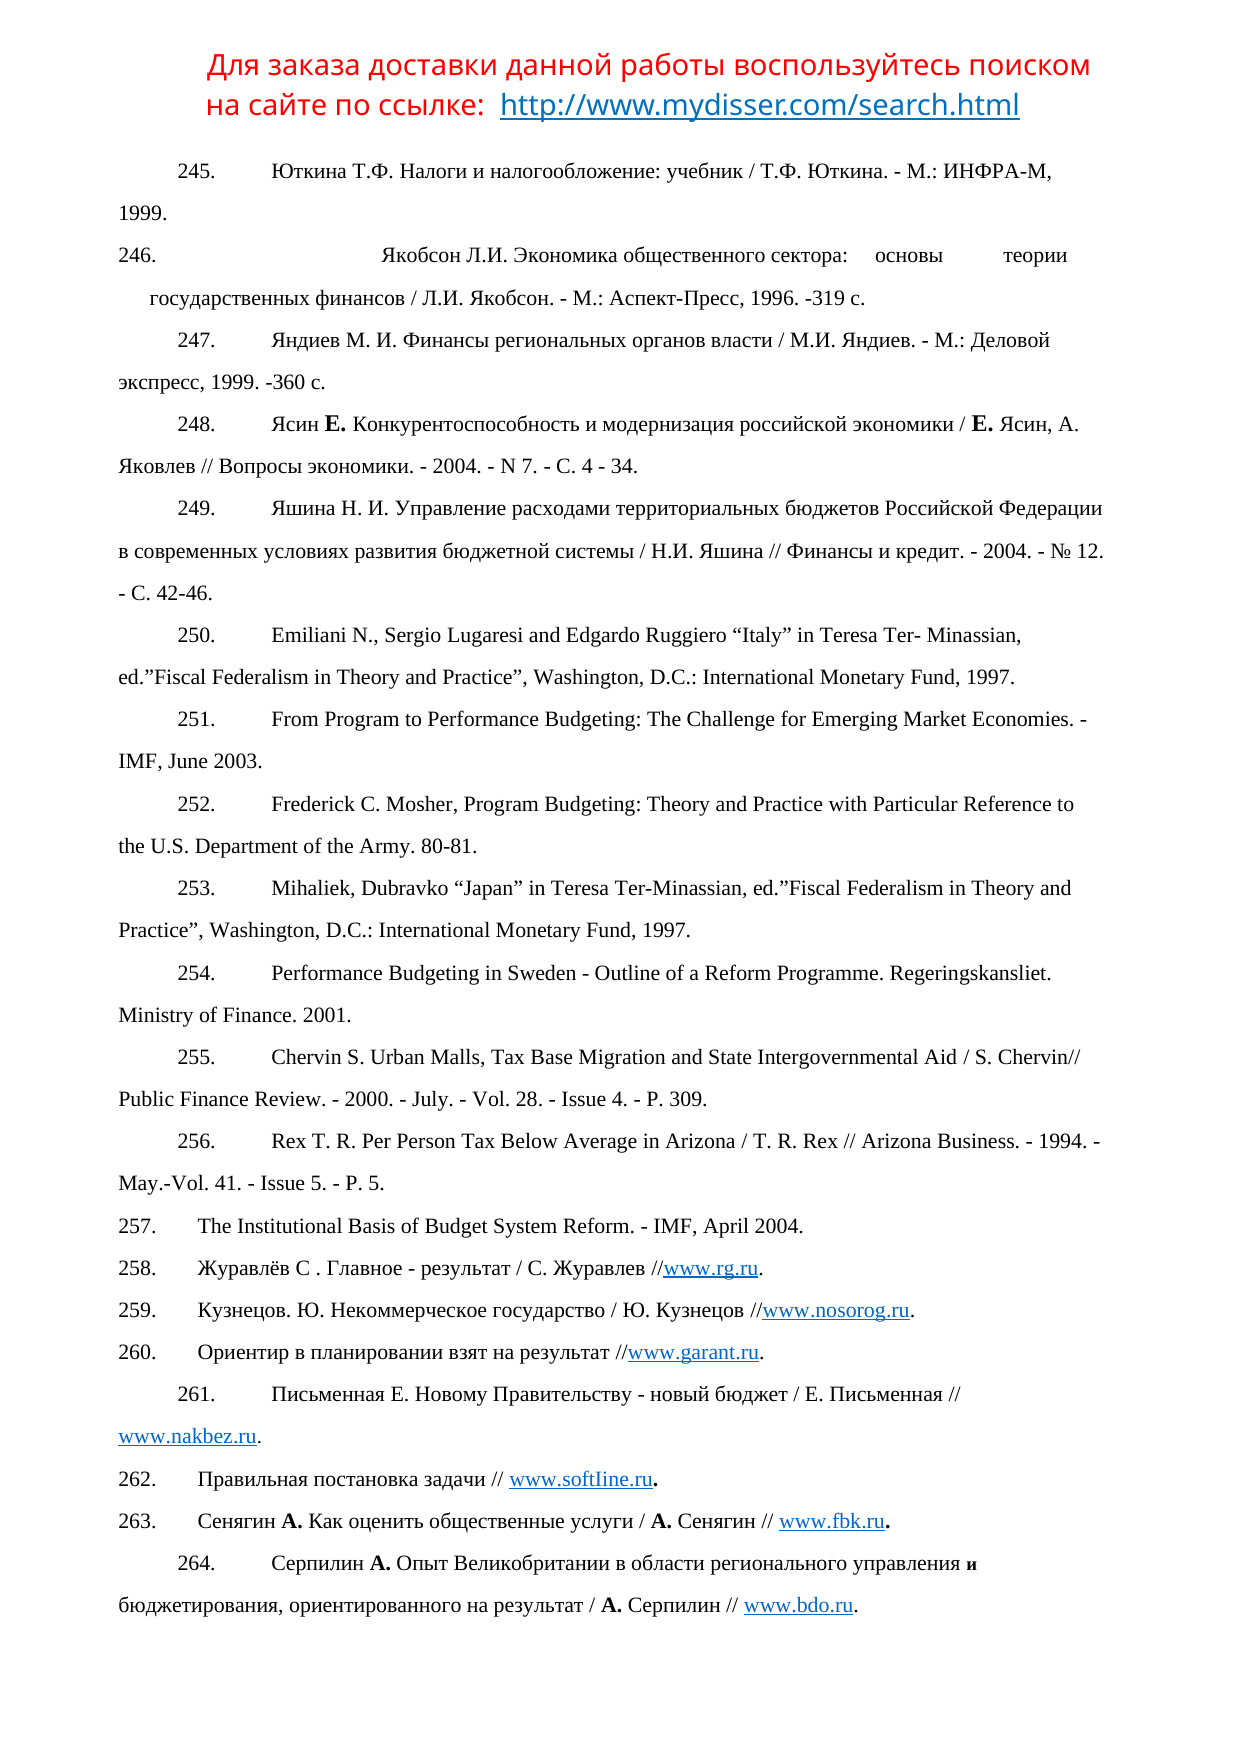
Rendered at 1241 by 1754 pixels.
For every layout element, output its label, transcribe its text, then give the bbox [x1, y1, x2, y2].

list Яшина Н. И. Управление расходами территориальных бюджетов Российской Федерации в современных условиях развития бюджетной системы / Н.И. Яшина // Финансы и кредит. - 2004. - № 12. - С. 42-46. [118, 482, 1105, 609]
list Юткина Т.Ф. Налоги и налогообложение: учебник / Т.Ф. Юткина. - М.: ИНФРА-М, 1999. [118, 144, 1105, 229]
list Серпилин А. Опыт Великобритании в области регионального управления и бюджетирования, ориентированного на результат / А. Серпилин // www.bdo.ru. [118, 1537, 1105, 1621]
list Письменная Е. Новому Правительству - новый бюджет / Е. Письменная // www.nakbez.ru. [118, 1368, 1105, 1452]
list The Institutional Basis of Budget System Reform. - IMF, April 2004. [118, 1199, 1107, 1241]
list Якобсон Л.И. Экономика общественного сектора: основы теории [118, 229, 1107, 271]
list Яндиев М. И. Финансы региональных органов власти / М.И. Яндиев. - М.: Деловой экспресс, 1999. -360 с. [118, 313, 1105, 398]
list Mihaliek, Dubravko “Japan” in Teresa Ter-Minassian, ed.”Fiscal Federalism in Theory and Practice”, Washington, D.C.: International Monetary Fund, 1997. [118, 862, 1105, 946]
list Performance Budgeting in Sweden - Outline of a Reform Programme. Regeringskansliet. Ministry of Finance. 2001. [118, 946, 1105, 1031]
list Журавлёв С . Главное - результат / С. Журавлев //www.rg.ru. [118, 1241, 1107, 1284]
list From Program to Performance Budgeting: The Challenge for Emerging Market Economies. - IMF, June 2003. [118, 693, 1105, 777]
list Rex T. R. Per Person Tax Below Average in Arizona / T. R. Rex // Arizona Business. - 1994. - May.-Vol. 41. - Issue 5. - P. 5. [118, 1115, 1105, 1199]
list Ориентир в планировании взят на результат //www.garant.ru. [118, 1326, 1107, 1368]
list Ясин Е. Конкурентоспособность и модернизация российской экономики / Е. Ясин, А. Яковлев // Вопросы экономики. - 2004. - N 7. - С. 4 - 34. [118, 398, 1105, 482]
list Frederick C. Mosher, Program Budgeting: Theory and Practice with Particular Reference to the U.S. Department of the Army. 80-81. [118, 777, 1105, 862]
list Правильная постановка задачи // www.softIine.ru. [118, 1452, 1107, 1494]
list Сенягин А. Как оценить общественные услуги / А. Сенягин // www.fbk.ru. [118, 1494, 1107, 1537]
list Emiliani N., Sergio Lugaresi and Edgardo Ruggiero “Italy” in Teresa Ter- Minassian, ed.”Fiscal Federalism in Theory and Practice”, Washington, D.C.: International Monetary Fund, 1997. [118, 609, 1105, 693]
list Chervin S. Urban Malls, Tax Base Migration and State Intergovernmental Aid / S. Chervin// Public Finance Review. - 2000. - July. - Vol. 28. - Issue 4. - P. 309. [118, 1031, 1105, 1115]
text государственных финансов / Л.И. Якобсон. - М.: Аспект-Пресс, 1996. -319 с. [149, 271, 1107, 313]
list Кузнецов. Ю. Некоммерческое государство / Ю. Кузнецов //www.nosorog.ru. [118, 1284, 1107, 1326]
